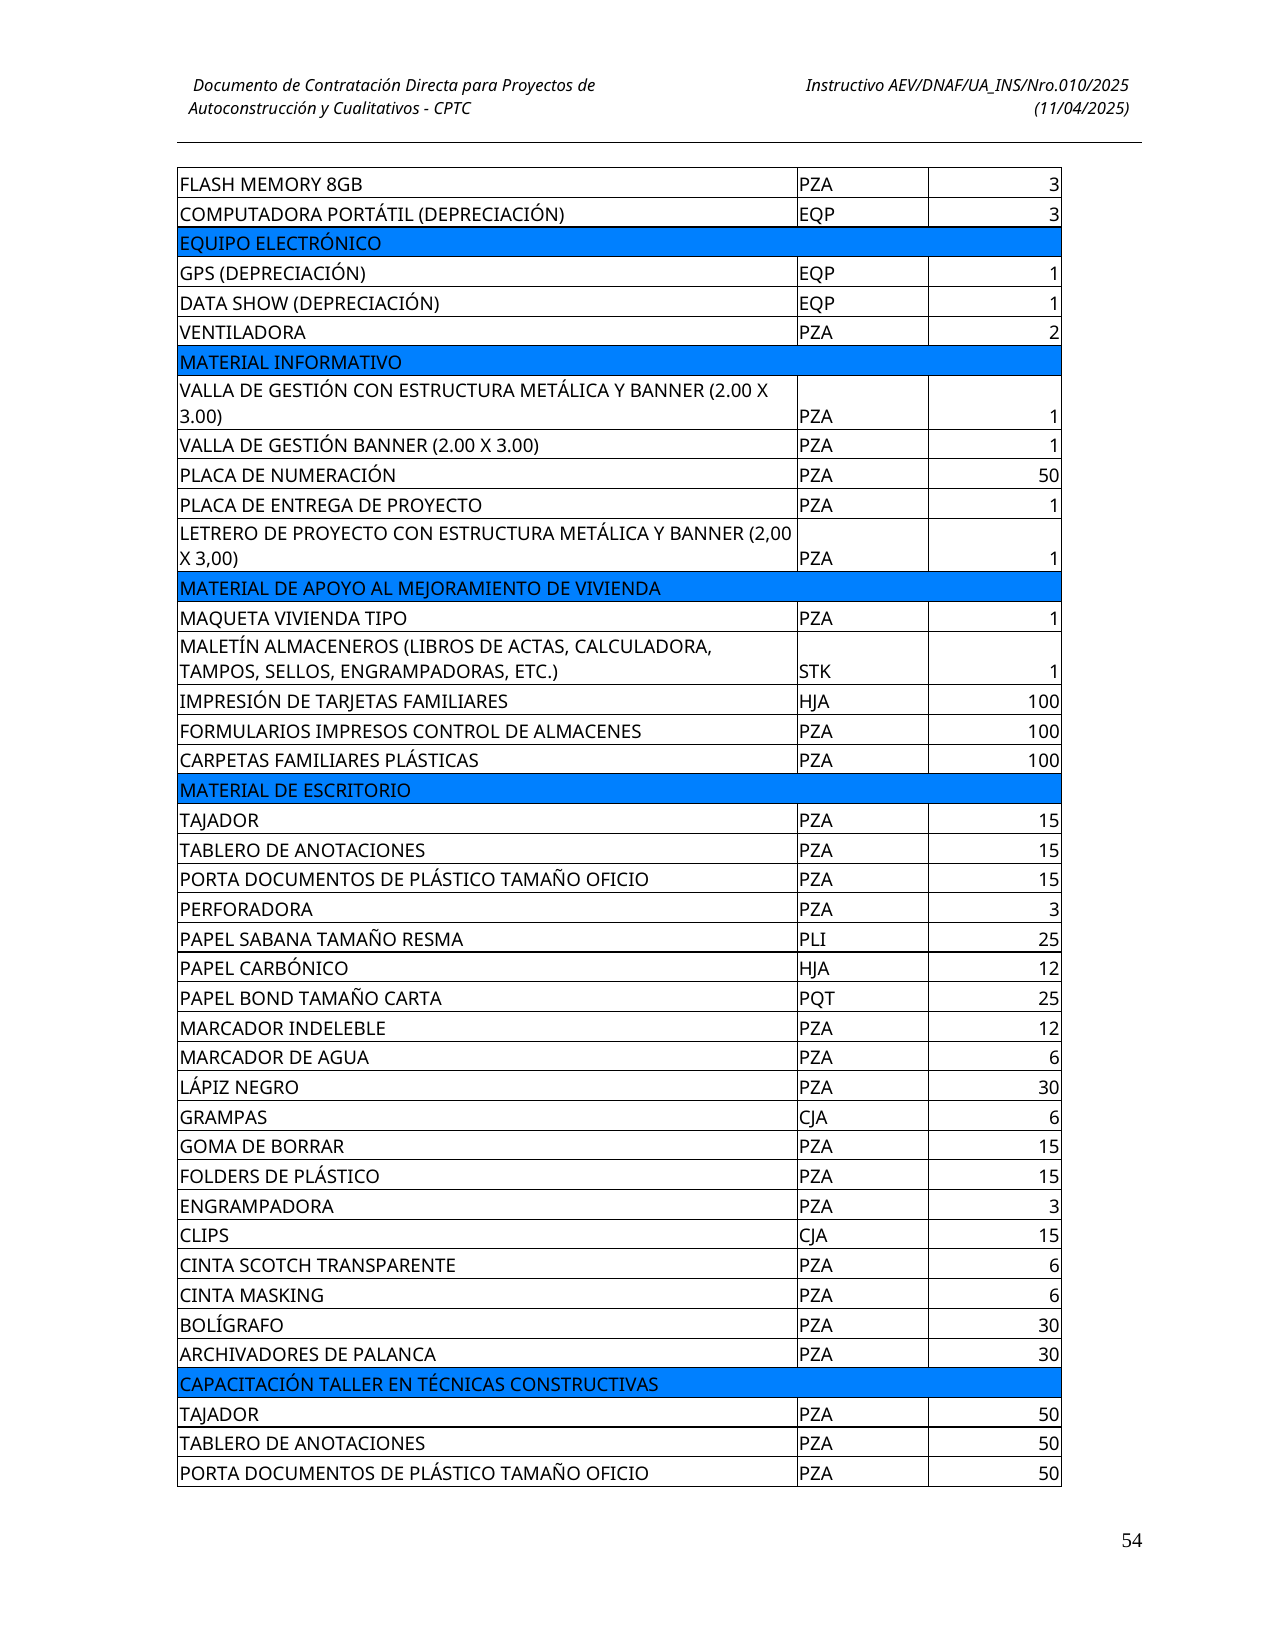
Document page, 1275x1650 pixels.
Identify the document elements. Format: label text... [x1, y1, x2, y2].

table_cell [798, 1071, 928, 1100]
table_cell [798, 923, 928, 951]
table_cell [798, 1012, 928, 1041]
table_cell 1 [929, 519, 1061, 571]
table_cell EQP [798, 287, 928, 316]
table_cell FORMULARIOS IMPRESOS CONTROL DE ALMACENES [178, 715, 797, 744]
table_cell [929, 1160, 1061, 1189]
table_cell MAQUETA VIVIENDA TIPO [178, 602, 797, 631]
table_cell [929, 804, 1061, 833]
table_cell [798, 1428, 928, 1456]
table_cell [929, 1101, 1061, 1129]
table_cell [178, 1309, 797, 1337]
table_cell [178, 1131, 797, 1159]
table_cell MATERIAL DE APOYO AL MEJORAMIENTO DE VIVIENDA [178, 572, 1061, 601]
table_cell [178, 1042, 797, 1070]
table_cell 2 [929, 317, 1061, 345]
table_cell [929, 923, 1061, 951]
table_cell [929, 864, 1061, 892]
table_cell 3 [929, 198, 1061, 226]
table_cell PZA [798, 376, 928, 428]
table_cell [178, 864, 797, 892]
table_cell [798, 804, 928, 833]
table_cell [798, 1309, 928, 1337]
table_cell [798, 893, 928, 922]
table_cell PZA [798, 317, 928, 345]
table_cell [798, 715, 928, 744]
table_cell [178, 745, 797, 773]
table_cell EQP [798, 257, 928, 286]
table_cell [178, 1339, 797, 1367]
table_cell VALLA DE GESTIÓN BANNER (2.00 X 3.00) [178, 430, 797, 458]
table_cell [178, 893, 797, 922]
table_cell PZA [798, 489, 928, 518]
table_cell LETRERO DE PROYECTO CON ESTRUCTURA METÁLICA Y BANNER (2,00 X 3,00) [178, 519, 797, 571]
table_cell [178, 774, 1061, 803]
table_cell VENTILADORA [178, 317, 797, 345]
table_cell PZA [798, 602, 928, 631]
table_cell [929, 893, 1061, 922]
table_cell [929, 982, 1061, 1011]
table_cell PZA [798, 459, 928, 488]
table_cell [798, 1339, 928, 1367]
table_cell PZA [798, 430, 928, 458]
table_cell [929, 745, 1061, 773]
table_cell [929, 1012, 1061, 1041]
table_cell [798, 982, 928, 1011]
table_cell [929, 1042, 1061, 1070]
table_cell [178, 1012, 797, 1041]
table_cell 1 [929, 430, 1061, 458]
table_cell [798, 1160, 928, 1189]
table_cell MATERIAL INFORMATIVO [178, 346, 1061, 375]
table_cell 100 [929, 685, 1061, 714]
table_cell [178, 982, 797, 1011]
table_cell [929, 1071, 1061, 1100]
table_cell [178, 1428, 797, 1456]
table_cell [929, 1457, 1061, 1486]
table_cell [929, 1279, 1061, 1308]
table_cell 1 [929, 287, 1061, 316]
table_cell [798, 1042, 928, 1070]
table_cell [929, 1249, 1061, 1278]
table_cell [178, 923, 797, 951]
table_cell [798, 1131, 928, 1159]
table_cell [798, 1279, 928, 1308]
table_cell 50 [929, 459, 1061, 488]
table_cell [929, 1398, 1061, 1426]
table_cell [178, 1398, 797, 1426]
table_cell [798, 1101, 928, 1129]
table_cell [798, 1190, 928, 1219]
table_cell PZA [798, 168, 928, 197]
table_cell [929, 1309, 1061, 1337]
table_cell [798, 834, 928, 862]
table_cell 1 [929, 257, 1061, 286]
table_cell DATA SHOW (DEPRECIACIÓN) [178, 287, 797, 316]
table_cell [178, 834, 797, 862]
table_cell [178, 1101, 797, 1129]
table_cell EQUIPO ELECTRÓNICO [178, 228, 1061, 256]
table_cell VALLA DE GESTIÓN CON ESTRUCTURA METÁLICA Y BANNER (2.00 X 3.00) [178, 376, 797, 428]
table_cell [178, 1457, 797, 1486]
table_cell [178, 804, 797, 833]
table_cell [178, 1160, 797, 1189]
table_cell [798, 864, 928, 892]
table_cell FLASH MEMORY 8GB [178, 168, 797, 197]
table_cell IMPRESIÓN DE TARJETAS FAMILIARES [178, 685, 797, 714]
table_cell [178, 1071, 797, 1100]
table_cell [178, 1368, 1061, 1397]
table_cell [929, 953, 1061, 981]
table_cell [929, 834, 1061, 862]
table_cell 3 [929, 168, 1061, 197]
table_cell 1 [929, 376, 1061, 428]
table_cell GPS (DEPRECIACIÓN) [178, 257, 797, 286]
table_cell MALETÍN ALMACENEROS (LIBROS DE ACTAS, CALCULADORA, TAMPOS, SELLOS, ENGRAMPADORAS, ETC.) [178, 632, 797, 684]
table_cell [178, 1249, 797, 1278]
table_cell HJA [798, 685, 928, 714]
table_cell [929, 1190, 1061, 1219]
table_cell 1 [929, 489, 1061, 518]
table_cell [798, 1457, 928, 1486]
table_cell 1 [929, 602, 1061, 631]
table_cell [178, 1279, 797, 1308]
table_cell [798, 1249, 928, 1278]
table_cell PLACA DE NUMERACIÓN [178, 459, 797, 488]
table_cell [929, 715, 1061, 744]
table_cell COMPUTADORA PORTÁTIL (DEPRECIACIÓN) [178, 198, 797, 226]
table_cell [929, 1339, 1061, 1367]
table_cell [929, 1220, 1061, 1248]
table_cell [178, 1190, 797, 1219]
table_cell PZA [798, 519, 928, 571]
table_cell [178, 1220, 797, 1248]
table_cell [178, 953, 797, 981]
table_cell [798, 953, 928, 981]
table_cell PLACA DE ENTREGA DE PROYECTO [178, 489, 797, 518]
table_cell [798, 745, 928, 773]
table_cell STK [798, 632, 928, 684]
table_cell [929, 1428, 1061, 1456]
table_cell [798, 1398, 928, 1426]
table_cell EQP [798, 198, 928, 226]
table_cell 1 [929, 632, 1061, 684]
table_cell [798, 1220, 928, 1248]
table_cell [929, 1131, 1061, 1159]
